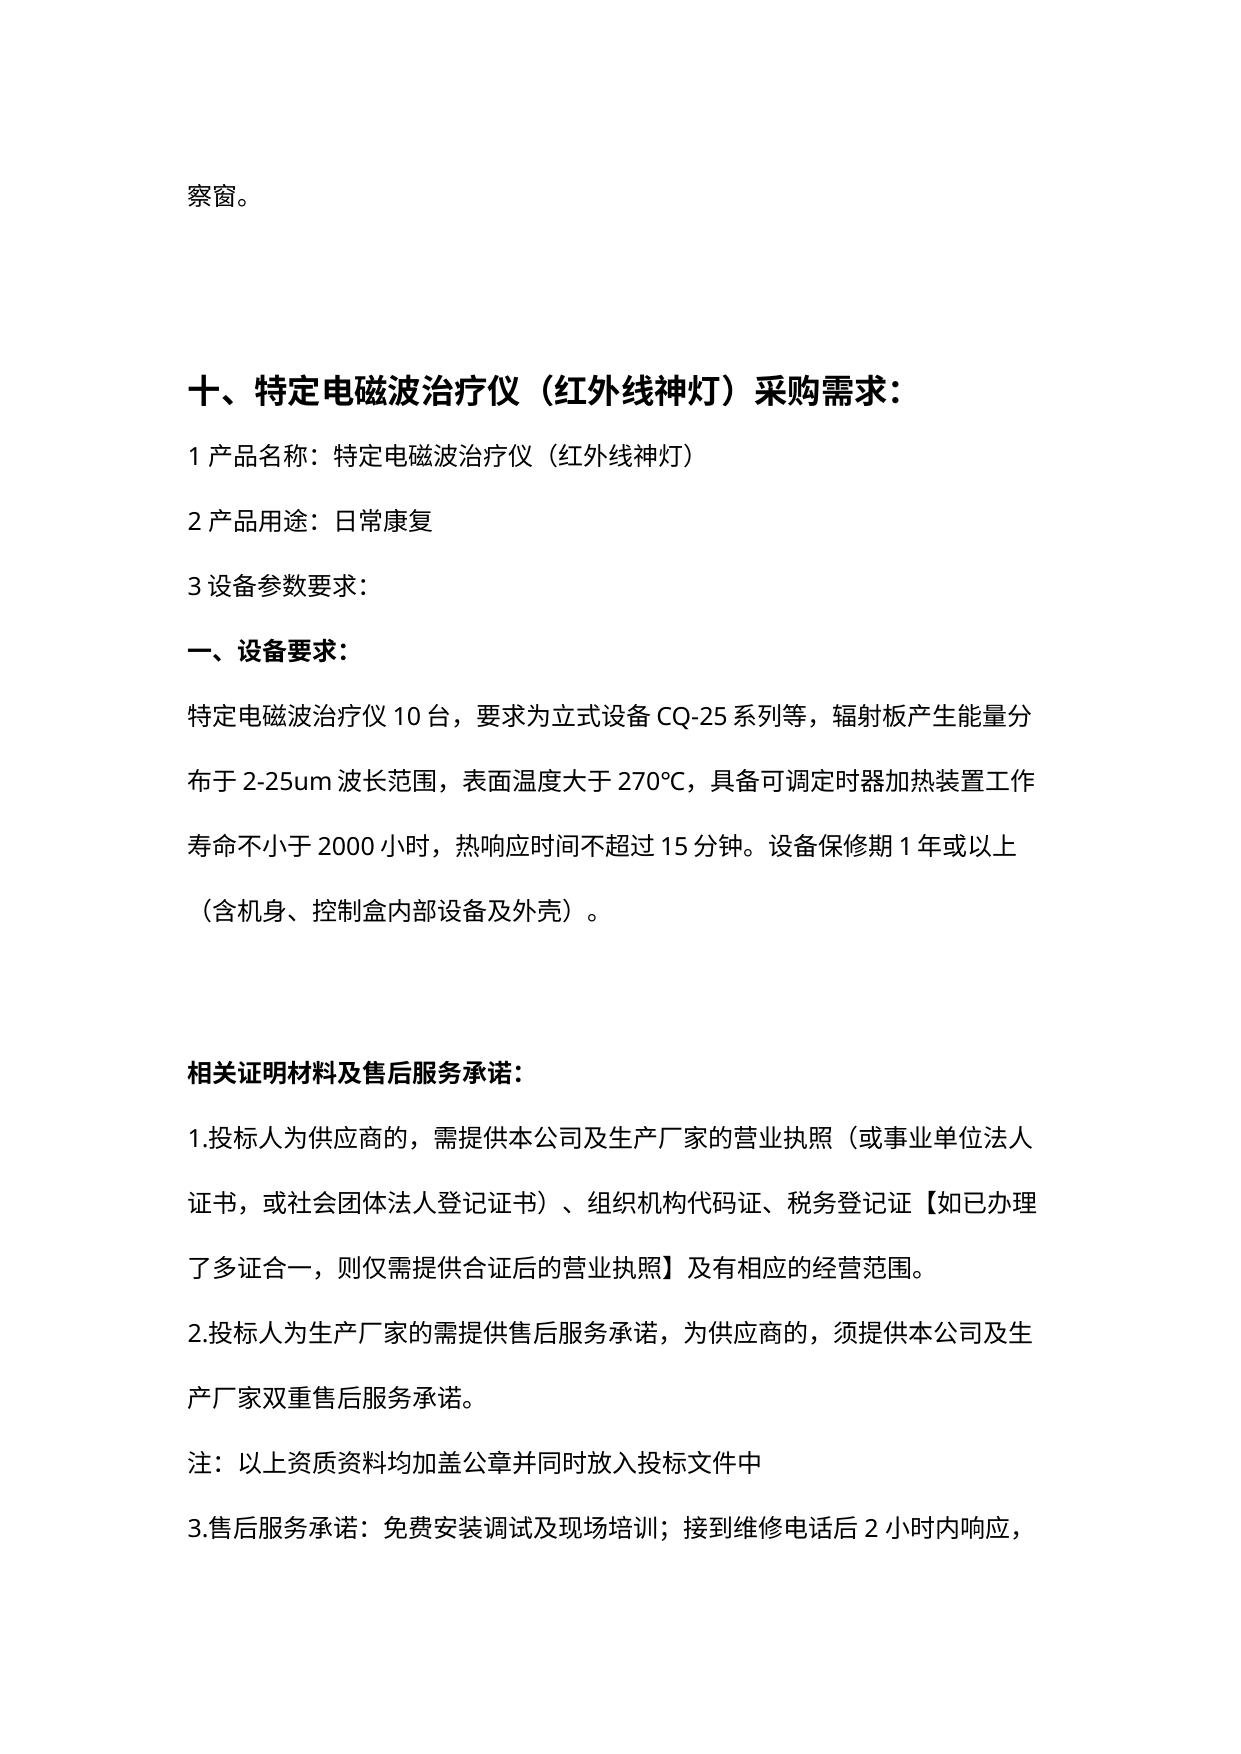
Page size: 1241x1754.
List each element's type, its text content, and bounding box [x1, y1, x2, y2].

text 十、特定电磁波治疗仪（红外线神灯）采购需求： [187, 357, 1053, 422]
text 3设备参数要求： [187, 552, 1053, 617]
text 2.投标人为生产厂家的需提供售后服务承诺，为供应商的，须提供本公司及生产厂家双重售后服务承诺。 [187, 1299, 1053, 1429]
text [187, 162, 1053, 227]
text 一、设备要求： [187, 617, 1053, 682]
text 2 产品用途：日常康复 [187, 487, 1053, 552]
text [187, 1494, 1053, 1559]
text 1 产品名称：特定电磁波治疗仪（红外线神灯） [187, 422, 1053, 487]
text 1.投标人为供应商的，需提供本公司及生产厂家的营业执照（或事业单位法人证书，或社会团体法人登记证书）、组织机构代码证、税务登记证【如已办理了多证合一，则仅需提供合证后的营业执照】及有相应的经营范围。 [187, 1104, 1053, 1299]
text 注：以上资质资料均加盖公章并同时放入投标文件中 [187, 1429, 1053, 1494]
text 特定电磁波治疗仪10台，要求为立式设备CQ-25系列等，辐射板产生能量分布于2-25um波长范围，表面温度大于270℃，具备可调定时器加热装置工作寿命不小于2000小时，热响应时间不超过15分钟。设备保修期1年或以上（含机身、控制盒内部设备及外壳）。 [187, 682, 1053, 942]
text 相关证明材料及售后服务承诺： [187, 1039, 1053, 1104]
